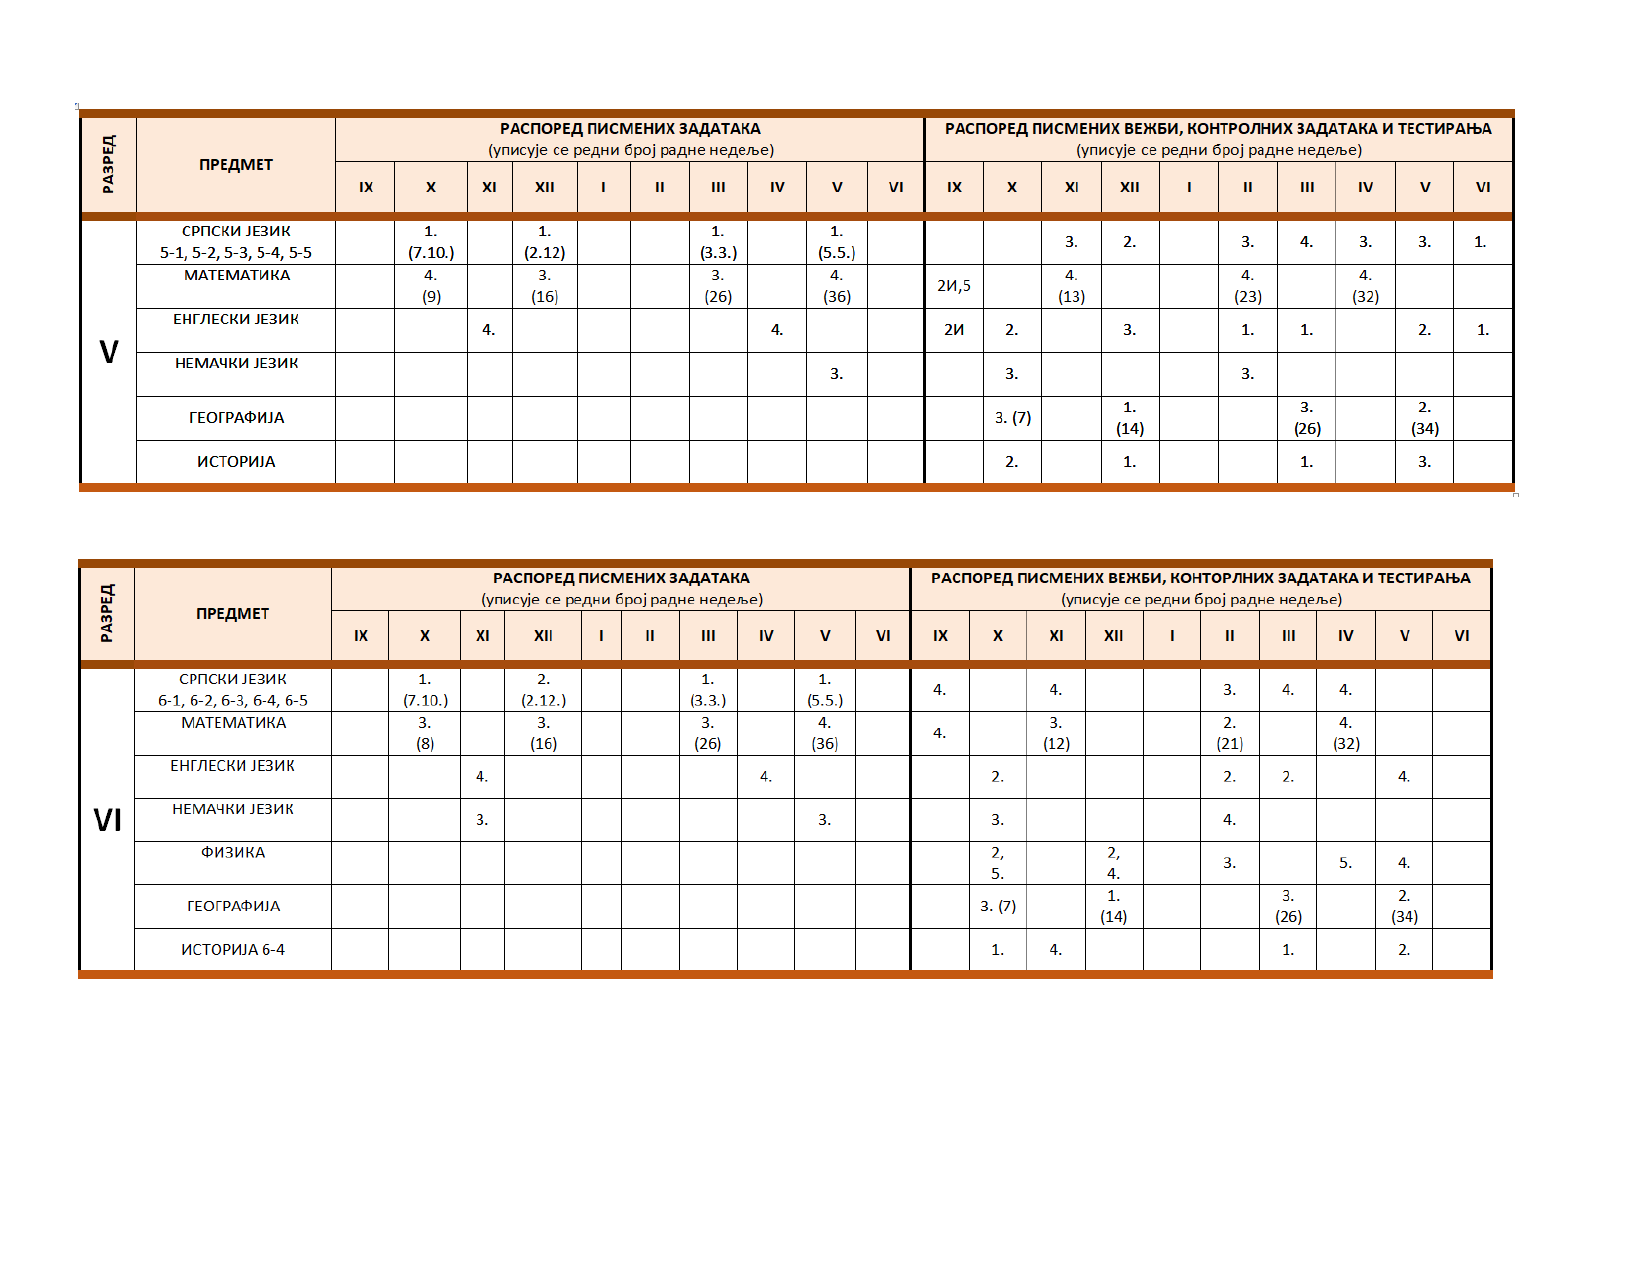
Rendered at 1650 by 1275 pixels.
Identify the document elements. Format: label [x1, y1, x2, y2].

picture [75, 103, 1521, 497]
picture [75, 553, 1503, 985]
